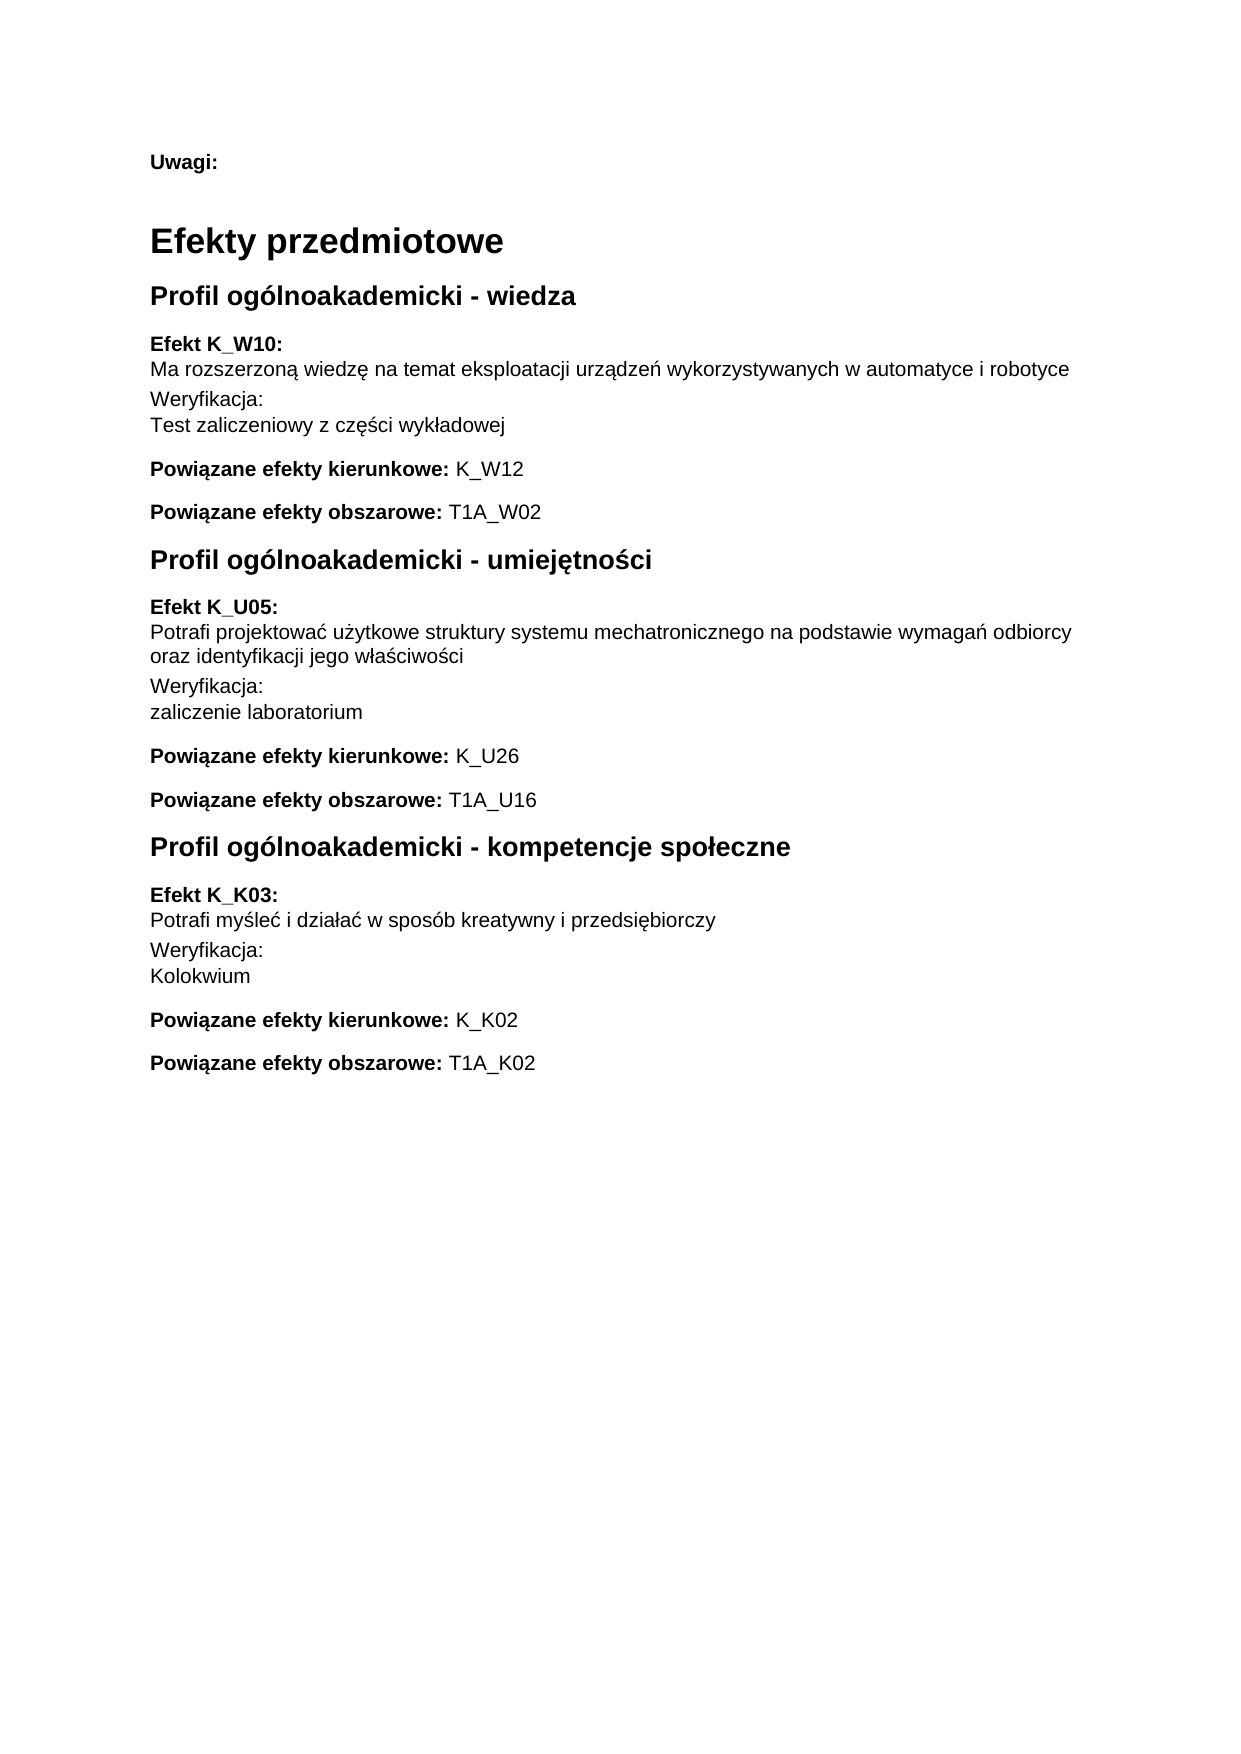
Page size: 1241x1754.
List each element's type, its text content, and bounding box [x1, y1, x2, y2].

text Weryfikacja: [150, 938, 1090, 962]
text Efekt K_U05: [150, 595, 1090, 619]
subtitle Profil ogólnoakademicki - umiejętności [150, 544, 1090, 575]
text Powiązane efekty kierunkowe: K_W12 [150, 456, 1090, 480]
text Ma rozszerzoną wiedzę na temat eksploatacji urządzeń wykorzystywanych w automatyce i robotyce [150, 356, 1090, 380]
subtitle Profil ogólnoakademicki - wiedza [150, 280, 1090, 312]
text Weryfikacja: [150, 387, 1090, 411]
text Uwagi: [150, 150, 1090, 174]
text Efekt K_K03: [150, 882, 1090, 906]
text Potrafi myśleć i działać w sposób kreatywny i przedsiębiorczy [150, 907, 1090, 931]
text Weryfikacja: [150, 674, 1090, 698]
text Powiązane efekty obszarowe: T1A_W02 [150, 500, 1090, 524]
text Kolokwium [150, 964, 1090, 988]
subtitle Profil ogólnoakademicki - kompetencje społeczne [150, 831, 1090, 863]
text Powiązane efekty kierunkowe: K_K02 [150, 1007, 1090, 1031]
text Powiązane efekty obszarowe: T1A_U16 [150, 788, 1090, 812]
text Powiązane efekty obszarowe: T1A_K02 [150, 1051, 1090, 1075]
text Potrafi projektować użytkowe struktury systemu mechatronicznego na podstawie wymagań odbiorcy oraz identyfikacji jego właściwości [150, 620, 1090, 668]
text Test zaliczeniowy z części wykładowej [150, 413, 1090, 437]
subtitle Efekty przedmiotowe [150, 220, 1090, 261]
text Efekt K_W10: [150, 331, 1090, 355]
text zaliczenie laboratorium [150, 700, 1090, 724]
text Powiązane efekty kierunkowe: K_U26 [150, 744, 1090, 768]
